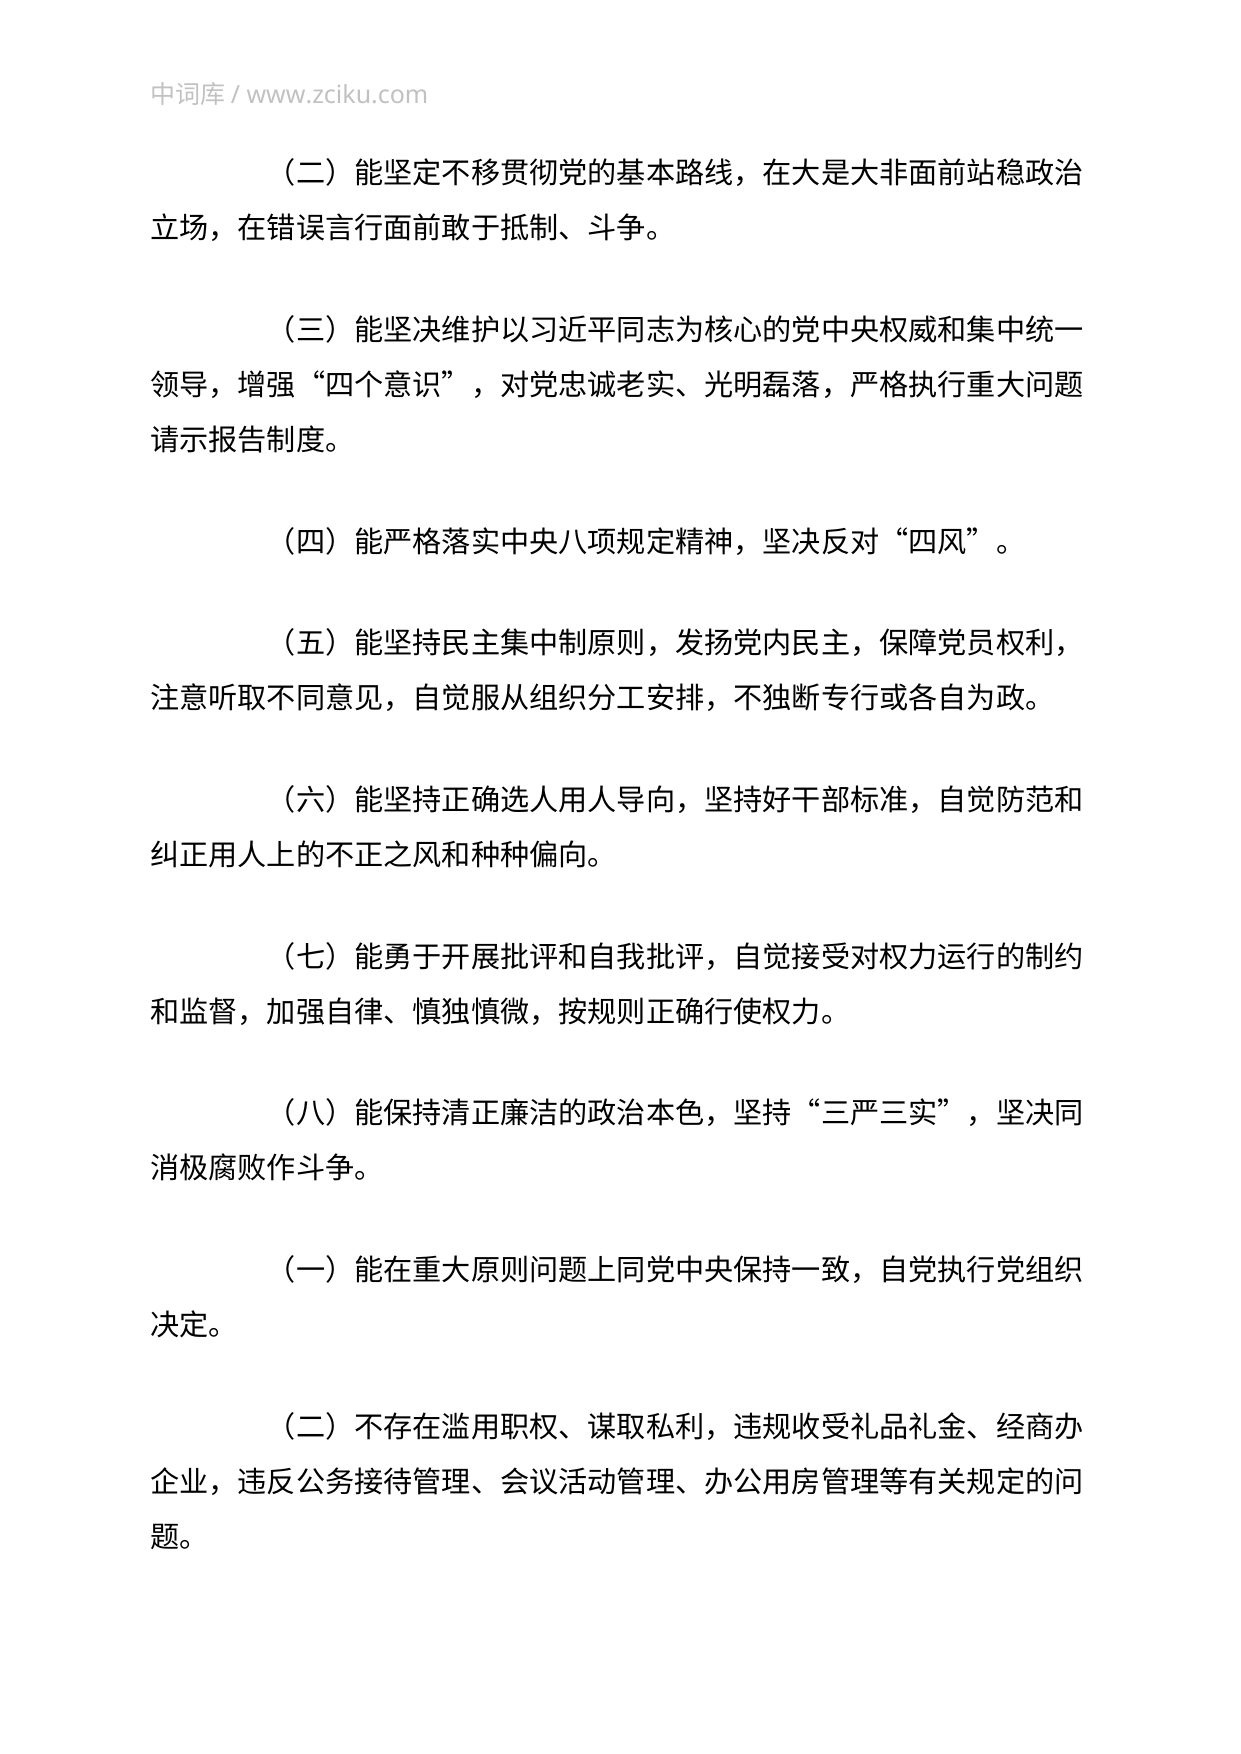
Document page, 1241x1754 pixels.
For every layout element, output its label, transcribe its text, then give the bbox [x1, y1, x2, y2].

text （二）不存在滥用职权、谋取私利，违规收受礼品礼金、经商办企业，违反公务接待管理、会议活动管理、办公用房管理等有关规定的问题。 [150, 1403, 1090, 1555]
text （五）能坚持民主集中制原则，发扬党内民主，保障党员权利，注意听取不同意见，自觉服从组织分工安排，不独断专行或各自为政。 [150, 620, 1090, 717]
text （二）能坚定不移贯彻党的基本路线，在大是大非面前站稳政治立场，在错误言行面前敢于抵制、斗争。 [150, 150, 1090, 247]
text （一）能在重大原则问题上同党中央保持一致，自党执行党组织决定。 [150, 1247, 1090, 1344]
text （七）能勇于开展批评和自我批评，自觉接受对权力运行的制约和监督，加强自律、慎独慎微，按规则正确行使权力。 [150, 933, 1090, 1031]
text （八）能保持清正廉洁的政治本色，坚持“三严三实”，坚决同消极腐败作斗争。 [150, 1090, 1090, 1187]
text （六）能坚持正确选人用人导向，坚持好干部标准，自觉防范和纠正用人上的不正之风和种种偏向。 [150, 777, 1090, 874]
text （三）能坚决维护以习近平同志为核心的党中央权威和集中统一领导，增强“四个意识”，对党忠诚老实、光明磊落，严格执行重大问题请示报告制度。 [150, 307, 1090, 459]
text （四）能严格落实中央八项规定精神，坚决反对“四风”。 [150, 518, 1090, 561]
